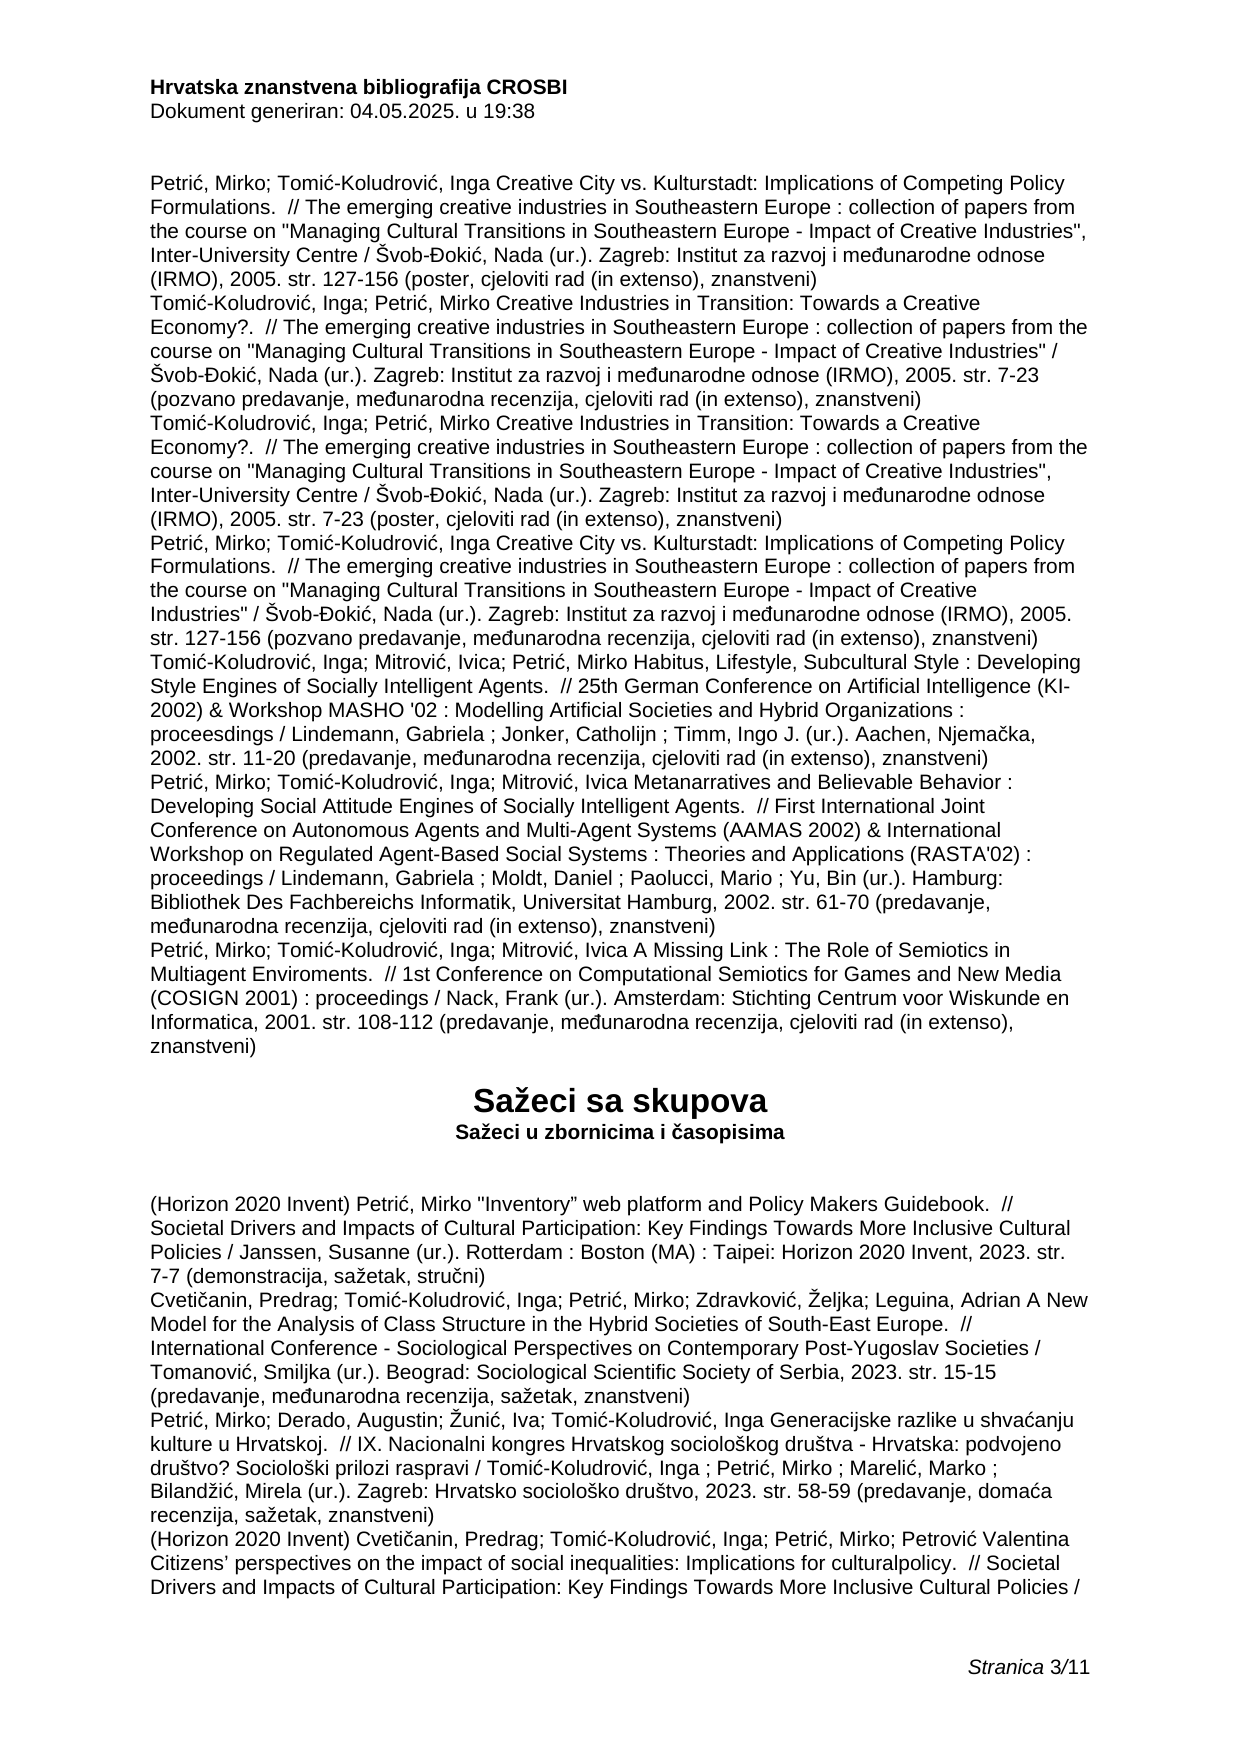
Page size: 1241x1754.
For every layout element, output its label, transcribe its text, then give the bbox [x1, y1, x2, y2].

text Cvetičanin, Predrag; Tomić-Koludrović, Inga; Petrić, Mirko; Zdravković, Željka; Leguina, Adrian [150, 1288, 1090, 1407]
text Petrić, Mirko; Tomić-Koludrović, Inga [150, 171, 1090, 291]
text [150, 1527, 1090, 1599]
text Petrić, Mirko; Tomić-Koludrović, Inga; Mitrović, Ivica [150, 938, 1090, 1057]
subtitle Sažeci u zbornicima i časopisima [150, 1120, 1090, 1144]
text Petrić, Mirko; Tomić-Koludrović, Inga; Mitrović, Ivica [150, 770, 1090, 938]
subtitle Sažeci sa skupova [150, 1081, 1090, 1120]
text (Horizon 2020 Invent) Petrić, Mirko [150, 1192, 1090, 1288]
text Tomić-Koludrović, Inga; Petrić, Mirko [150, 291, 1090, 411]
text Tomić-Koludrović, Inga; Petrić, Mirko [150, 411, 1090, 530]
text Petrić, Mirko; Derado, Augustin; Žunić, Iva; Tomić-Koludrović, Inga [150, 1407, 1090, 1527]
text Petrić, Mirko; Tomić-Koludrović, Inga [150, 530, 1090, 650]
text Tomić-Koludrović, Inga; Mitrović, Ivica; Petrić, Mirko [150, 650, 1090, 770]
